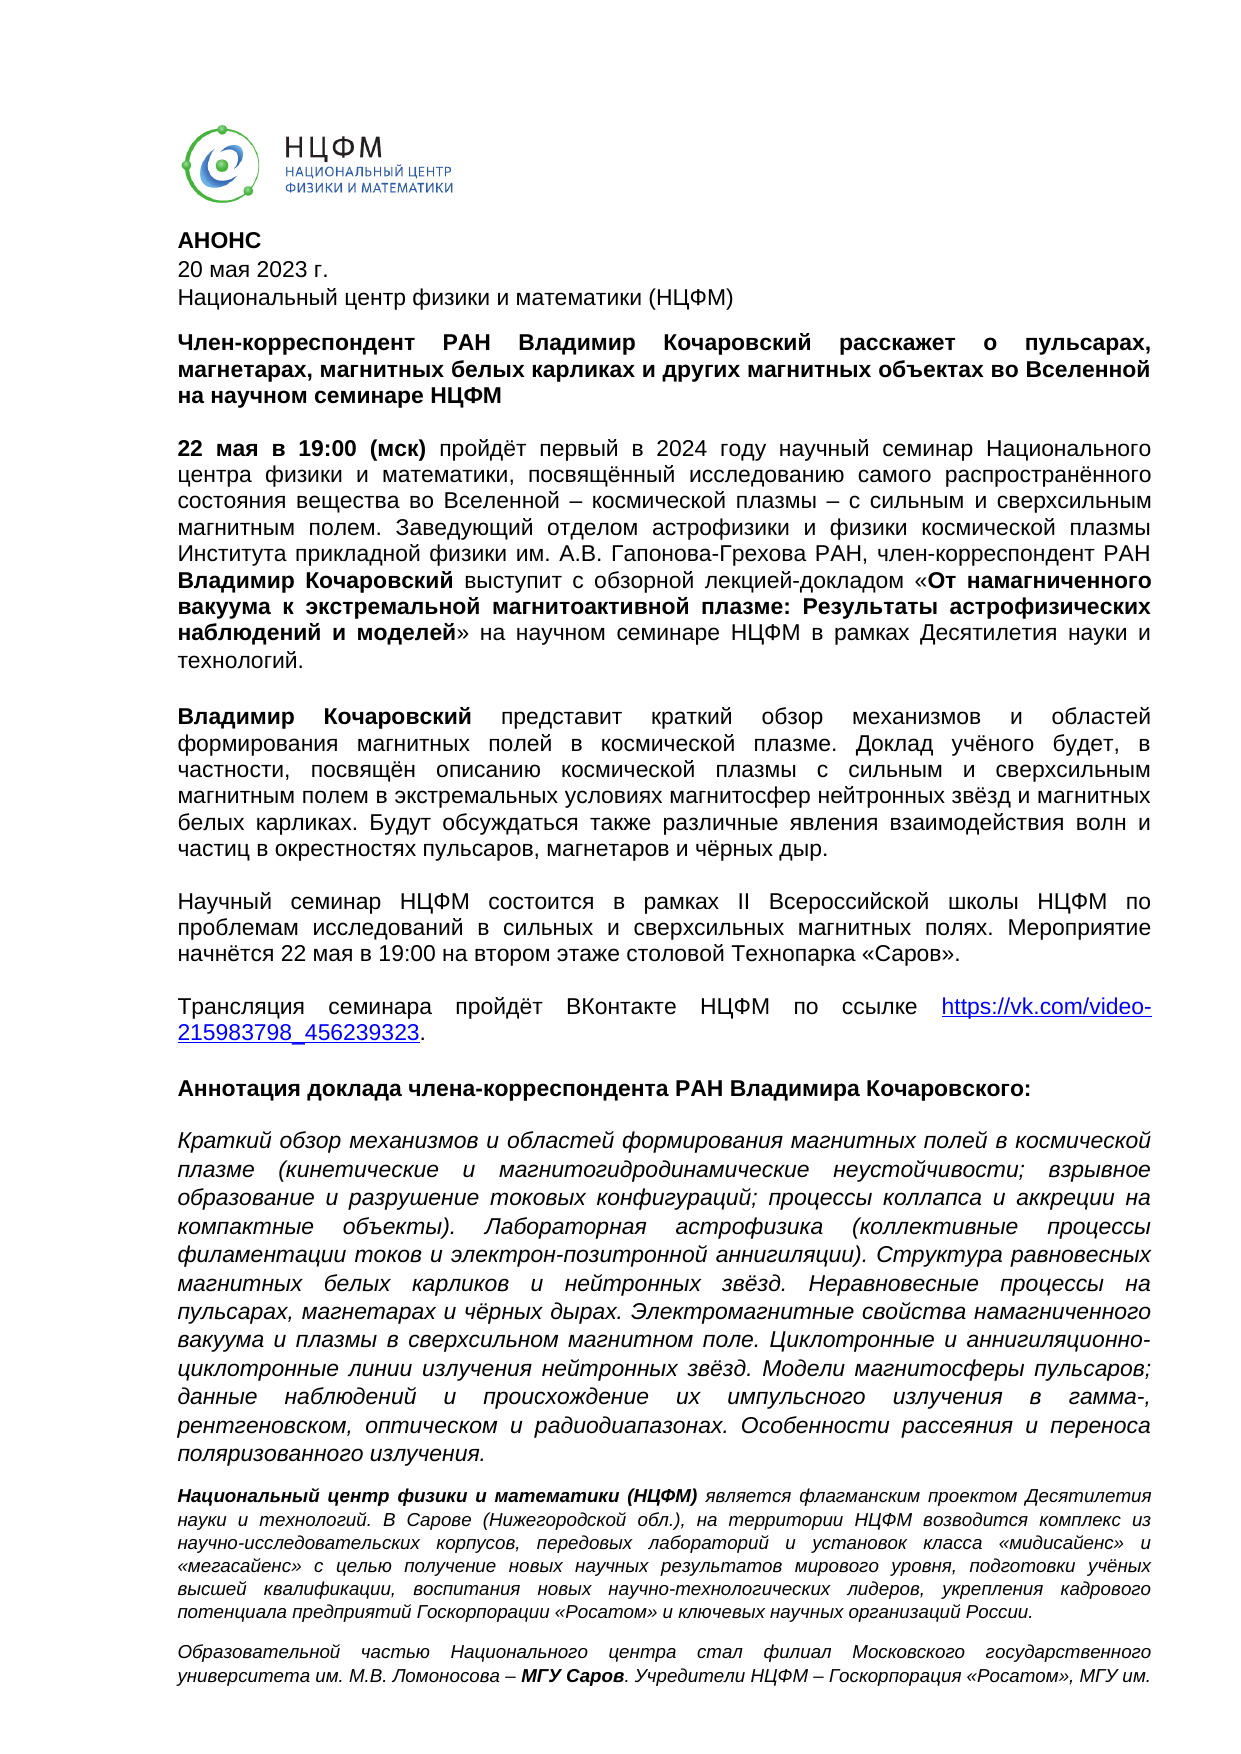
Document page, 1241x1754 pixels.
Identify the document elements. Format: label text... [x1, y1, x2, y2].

text Краткий обзор механизмов и областей формирования магнитных полей в космической плазме (кинетические и магнитогидродинамические неустойчивости; взрывное образование и разрушение токовых конфигураций; процессы коллапса и аккреции на компактные объекты). Лабораторная астрофизика (коллективные процессы филаментации токов и электрон-позитронной аннигиляции). Структура равновесных магнитных белых карликов и нейтронных звёзд. Неравновесные процессы на пульсарах, магнетарах и чёрных дырах. Электромагнитные свойства намагниченного вакуума и плазмы в сверхсильном магнитном поле. Циклотронные и аннигиляционно-циклотронные линии излучения нейтронных звёзд. Модели магнитосферы пульсаров; данные наблюдений и происхождение их импульсного излучения в гамма-, рентгеновском, оптическом и радиодиапазонах. Особенности рассеяния и переноса поляризованного излучения. [177, 1127, 1152, 1466]
text Национальный центр физики и математики (НЦФМ) является флагманским проектом Десятилетия науки и технологий. В Сарове (Нижегородской обл.), на территории НЦФМ возводится комплекс из научно-исследовательских корпусов, передовых лабораторий и установок класса «мидисайенс» и «мегасайенс» с целью получение новых научных результатов мирового уровня, подготовки учёных высшей квалификации, воспитания новых научно-технологических лидеров, укрепления кадрового потенциала предприятий Госкорпорации «Росатом» и ключевых научных организаций России. [177, 1485, 1152, 1623]
text Владимир Кочаровский представит краткий обзор механизмов и областей формирования магнитных полей в космической плазме. Доклад учёного будет, в частности, посвящён описанию космической плазмы с сильным и сверхсильным магнитным полем в экстремальных условиях магнитосфер нейтронных звёзд и магнитных белых карликах. Будут обсуждаться также различные явления взаимодействия волн и частиц в окрестностях пульсаров, магнетаров и чёрных дыр. [177, 703, 1152, 861]
text Трансляция семинара пройдёт ВКонтакте НЦФМ по ссылке https://vk.com/video-215983798_456239323. [177, 993, 1152, 1046]
text 22 мая в 19:00 (мск) пройдёт первый в 2024 году научный семинар Национального центра физики и математики, посвящённый исследованию самого распространённого состояния вещества во Вселенной – космической плазмы – с сильным и сверхсильным магнитным полем. Заведующий отделом астрофизики и физики космической плазмы Института прикладной физики им. А.В. Гапонова-Грехова РАН, член-корреспондент РАН Владимир Кочаровский выступит с обзорной лекцией-докладом «От намагниченного вакуума к экстремальной магнитоактивной плазме: Результаты астрофизических наблюдений и моделей» на научном семинаре НЦФМ в рамках Десятилетия науки и технологий. [177, 435, 1152, 703]
text Аннотация доклада члена-корреспондента РАН Владимира Кочаровского: [177, 1074, 1152, 1101]
text АНОНС 20 мая 2023 г. Национальный центр физики и математики (НЦФМ) [177, 227, 1152, 311]
text Член-корреспондент РАН Владимир Кочаровский расскажет о пульсарах, магнетарах, магнитных белых карликах и других магнитных объектах во Вселенной на научном семинаре НЦФМ [177, 329, 1152, 408]
picture [177, 118, 458, 209]
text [177, 1641, 1152, 1686]
text Научный семинар НЦФМ состоится в рамках II Всероссийской школы НЦФМ по проблемам исследований в сильных и сверхсильных магнитных полях. Мероприятие начнётся 22 мая в 19:00 на втором этаже столовой Технопарка «Саров». [177, 888, 1152, 967]
